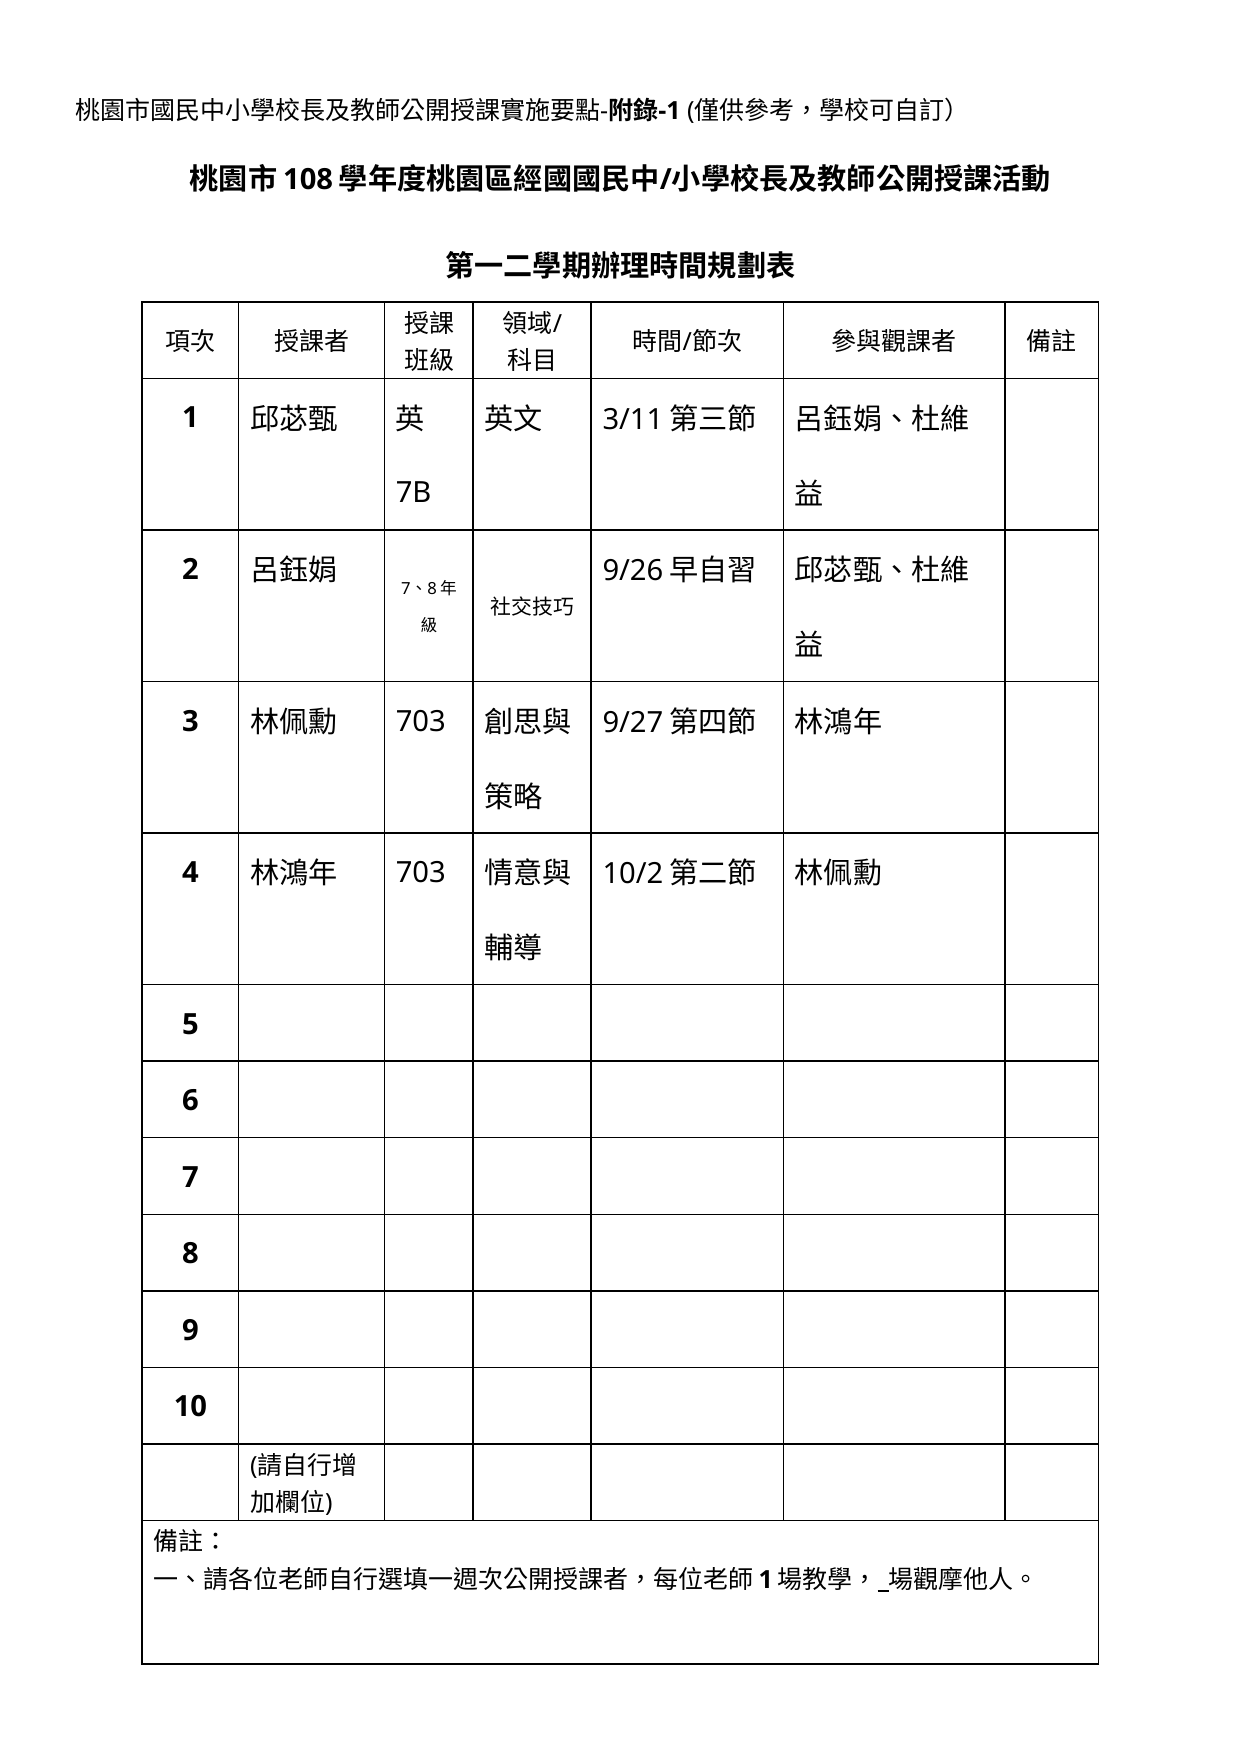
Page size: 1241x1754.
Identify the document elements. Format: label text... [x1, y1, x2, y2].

table_cell [385, 1138, 472, 1213]
table_cell [239, 1138, 384, 1213]
table_cell [474, 1445, 590, 1520]
table_cell [592, 1368, 783, 1443]
table_cell [474, 1138, 590, 1213]
table_cell [239, 1368, 384, 1443]
table_cell 5 [143, 985, 238, 1060]
table_header 授課者 [239, 303, 384, 377]
table_cell [1006, 834, 1098, 984]
table_cell [1006, 985, 1098, 1060]
table_cell [474, 1215, 590, 1290]
text 桃園市國民中小學校長及教師公開授課實施要點-附錄-1 (僅供參考，學校可自訂） [75, 89, 1165, 127]
table_cell [143, 1445, 238, 1520]
text 第一二學期辦理時間規劃表 [75, 226, 1165, 301]
table_cell 8 [143, 1215, 238, 1290]
table_cell [239, 1292, 384, 1367]
table_header 領域/ 科目 [474, 303, 590, 377]
table_cell 英7B [385, 379, 472, 529]
table_cell [1006, 1062, 1098, 1137]
table_cell [592, 1215, 783, 1290]
table_cell 邱苾甄、杜維益 [784, 531, 1004, 681]
table_cell [474, 1062, 590, 1137]
table_header 項次 [143, 303, 238, 377]
table_cell 情意與輔導 [474, 834, 590, 984]
table_cell [784, 1292, 1004, 1367]
table_cell [385, 1292, 472, 1367]
table_cell 邱苾甄 [239, 379, 384, 529]
table_cell [1006, 1445, 1098, 1520]
table_cell [592, 1138, 783, 1213]
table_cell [143, 1521, 1098, 1663]
table_cell 1 [143, 379, 238, 529]
table_cell 林鴻年 [239, 834, 384, 984]
table_cell [784, 1445, 1004, 1520]
table_cell [385, 1062, 472, 1137]
table_cell 3/11第三節 [592, 379, 783, 529]
table_cell [385, 1215, 472, 1290]
table_cell 10 [143, 1368, 238, 1443]
table_cell [784, 1368, 1004, 1443]
table_cell 社交技巧 [474, 531, 590, 681]
table_cell 3 [143, 682, 238, 832]
table_cell 7 [143, 1138, 238, 1213]
table_cell 9/27第四節 [592, 682, 783, 832]
table_cell 林鴻年 [784, 682, 1004, 832]
table_header 時間/節次 [592, 303, 783, 377]
table_cell [239, 1062, 384, 1137]
table_cell 7、8年級 [385, 531, 472, 681]
table_cell [1006, 531, 1098, 681]
table_cell (請自行增加欄位) [239, 1445, 384, 1520]
table_cell 2 [143, 531, 238, 681]
table_cell [239, 1215, 384, 1290]
table_cell [1006, 379, 1098, 529]
table_cell 703 [385, 834, 472, 984]
table_cell 呂鈺娟 [239, 531, 384, 681]
table_cell [385, 1368, 472, 1443]
text 桃園市108學年度桃園區經國國民中/小學校長及教師公開授課活動 [75, 139, 1165, 214]
table_cell 林佩勳 [239, 682, 384, 832]
table_cell 9/26早自習 [592, 531, 783, 681]
table_cell 林佩勳 [784, 834, 1004, 984]
table_cell [385, 1445, 472, 1520]
table_cell 6 [143, 1062, 238, 1137]
table_cell [784, 1138, 1004, 1213]
table_cell [1006, 1368, 1098, 1443]
table_cell [1006, 1215, 1098, 1290]
table_cell [592, 985, 783, 1060]
table_cell [592, 1062, 783, 1137]
table_cell 英文 [474, 379, 590, 529]
table_header 授課 班級 [385, 303, 472, 377]
table_cell [784, 1215, 1004, 1290]
table_cell [784, 1062, 1004, 1137]
table_cell 呂鈺娟、杜維益 [784, 379, 1004, 529]
table_cell [592, 1292, 783, 1367]
table_cell [474, 985, 590, 1060]
table_cell [1006, 1138, 1098, 1213]
table_cell [474, 1292, 590, 1367]
table_cell 10/2第二節 [592, 834, 783, 984]
table_cell [385, 985, 472, 1060]
table_cell [239, 985, 384, 1060]
table_cell [1006, 682, 1098, 832]
table_header 參與觀課者 [784, 303, 1004, 377]
table_cell [1006, 1292, 1098, 1367]
table_cell [784, 985, 1004, 1060]
table_header 備註 [1006, 303, 1098, 377]
table_cell 9 [143, 1292, 238, 1367]
table_cell 703 [385, 682, 472, 832]
table_cell [592, 1445, 783, 1520]
table_cell 4 [143, 834, 238, 984]
table_cell 創思與策略 [474, 682, 590, 832]
table_cell [474, 1368, 590, 1443]
